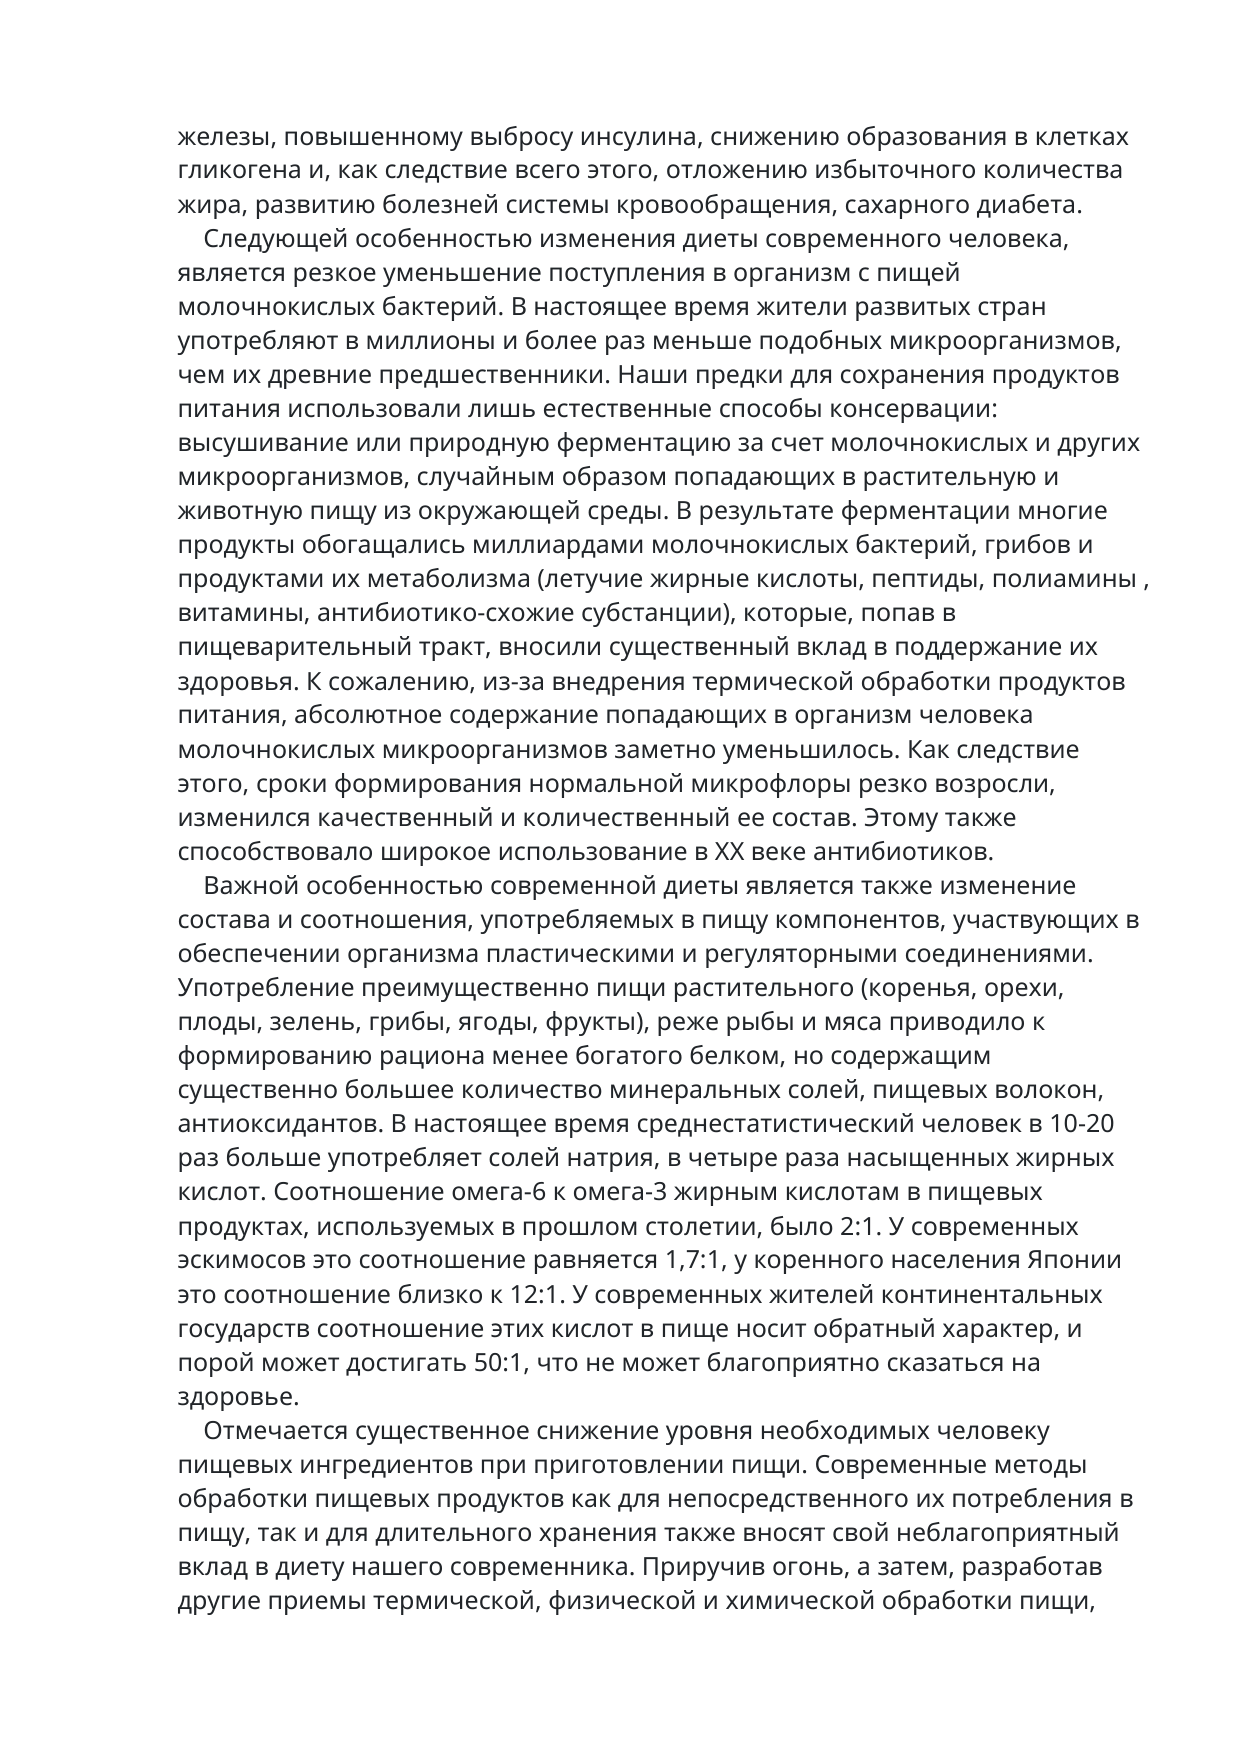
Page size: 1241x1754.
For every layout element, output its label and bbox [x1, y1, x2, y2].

text [177, 118, 1152, 1617]
